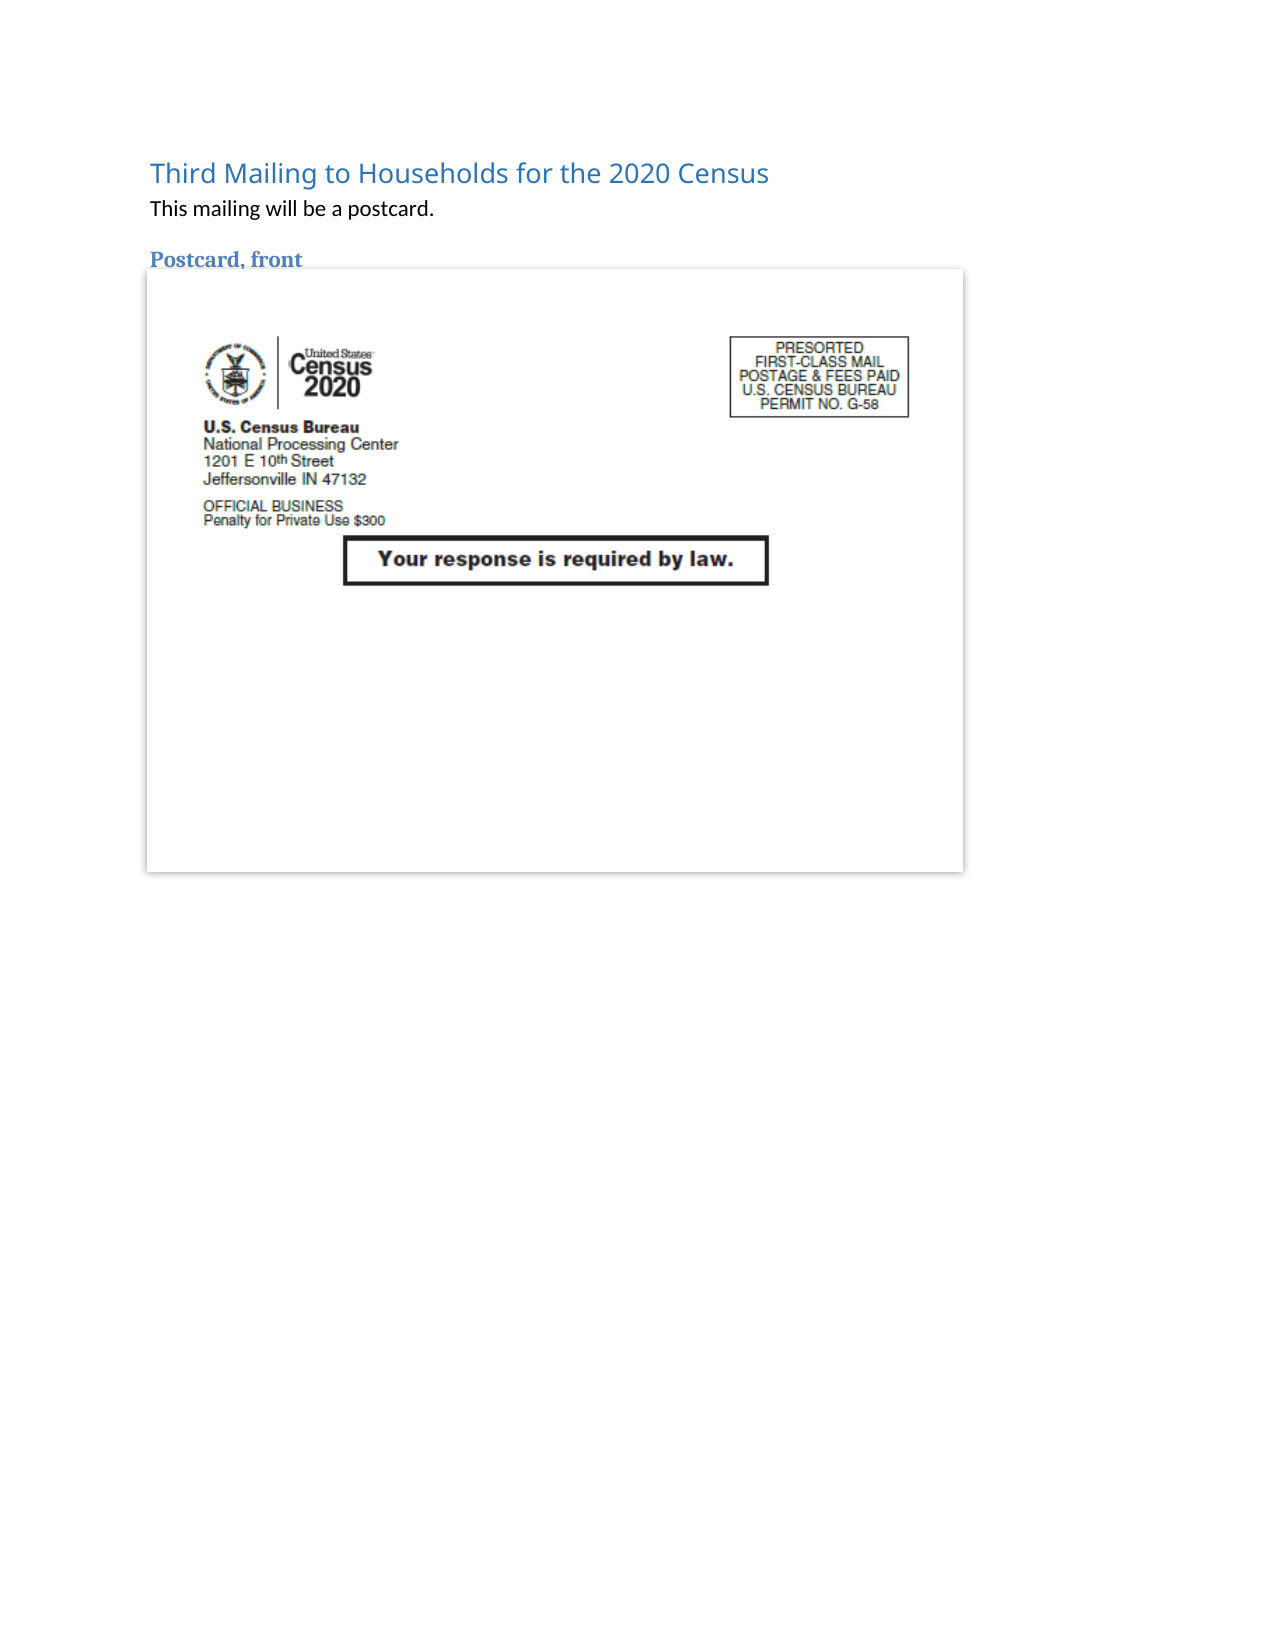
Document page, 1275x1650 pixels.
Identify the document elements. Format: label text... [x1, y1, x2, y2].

text This mailing will be a postcard. [150, 194, 1125, 222]
subtitle Postcard, front [150, 247, 1125, 273]
subtitle Third Mailing to Households for the 2020 Census [150, 154, 1125, 191]
picture [178, 300, 932, 840]
